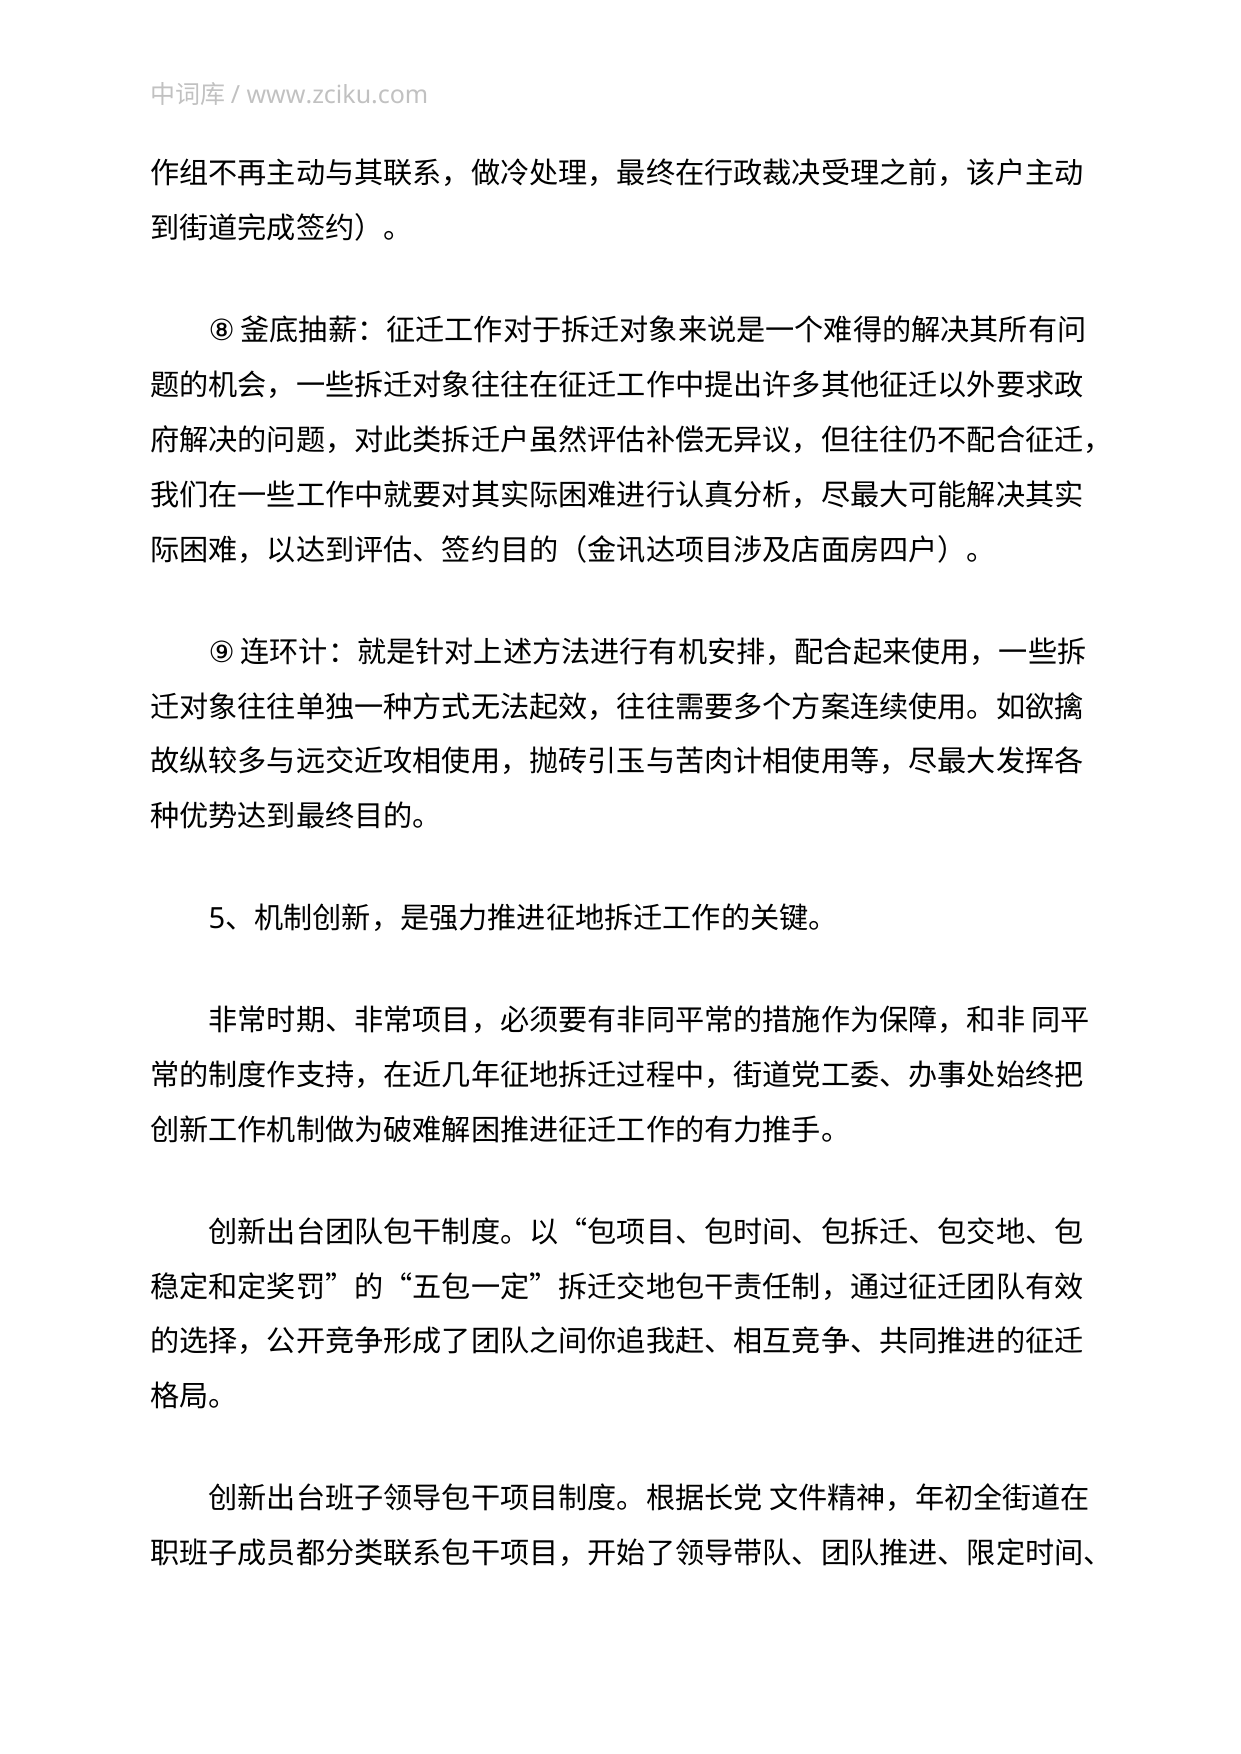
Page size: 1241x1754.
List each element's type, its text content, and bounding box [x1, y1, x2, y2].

text 创新出台团队包干制度。以“包项目、包时间、包拆迁、包交地、包稳定和定奖罚”的“五包一定”拆迁交地包干责任制，通过征迁团队有效的选择，公开竞争形成了团队之间你追我赶、相互竞争、共同推进的征迁格局。 [150, 1208, 1090, 1415]
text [150, 1475, 1090, 1572]
text 非常时期、非常项目，必须要有非同平常的措施作为保障，和非 同平常的制度作支持，在近几年征地拆迁过程中，街道党工委、办事处始终把创新工作机制做为破难解困推进征迁工作的有力推手。 [150, 997, 1090, 1149]
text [150, 150, 1090, 247]
text 5、机制创新，是强力推进征地拆迁工作的关键。 [150, 895, 1090, 937]
text ⑧釜底抽薪：征迁工作对于拆迁对象来说是一个难得的解决其所有问题的机会，一些拆迁对象往往在征迁工作中提出许多其他征迁以外要求政府解决的问题，对此类拆迁户虽然评估补偿无异议，但往往仍不配合征迁，我们在一些工作中就要对其实际困难进行认真分析，尽最大可能解决其实际困难，以达到评估、签约目的（金讯达项目涉及店面房四户）。 [150, 307, 1090, 569]
text ⑨连环计：就是针对上述方法进行有机安排，配合起来使用，一些拆迁对象往往单独一种方式无法起效，往往需要多个方案连续使用。如欲擒故纵较多与远交近攻相使用，抛砖引玉与苦肉计相使用等，尽最大发挥各种优势达到最终目的。 [150, 628, 1090, 835]
